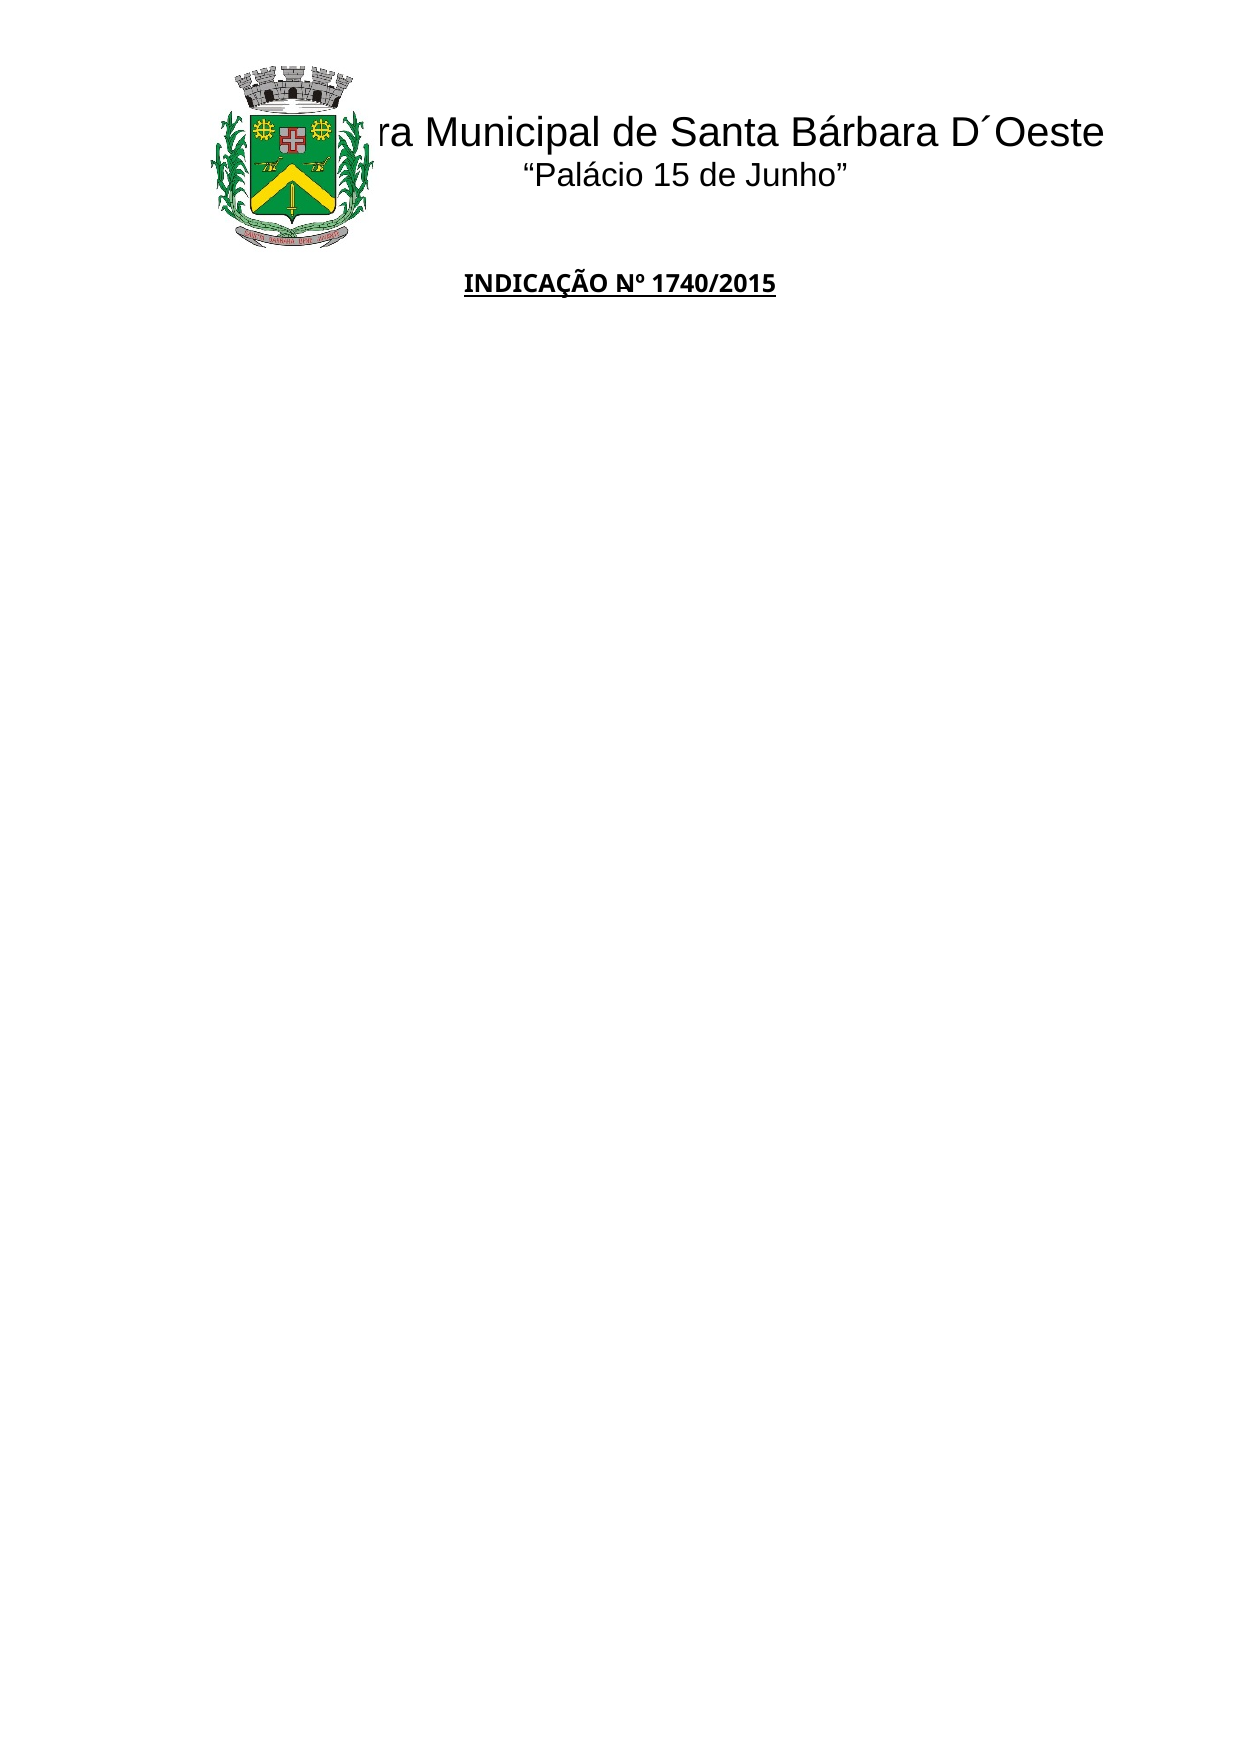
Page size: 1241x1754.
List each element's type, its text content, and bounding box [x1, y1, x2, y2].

picture [210, 66, 381, 255]
title INDICAÇÃO Nº 1740/2015 [177, 266, 1063, 300]
